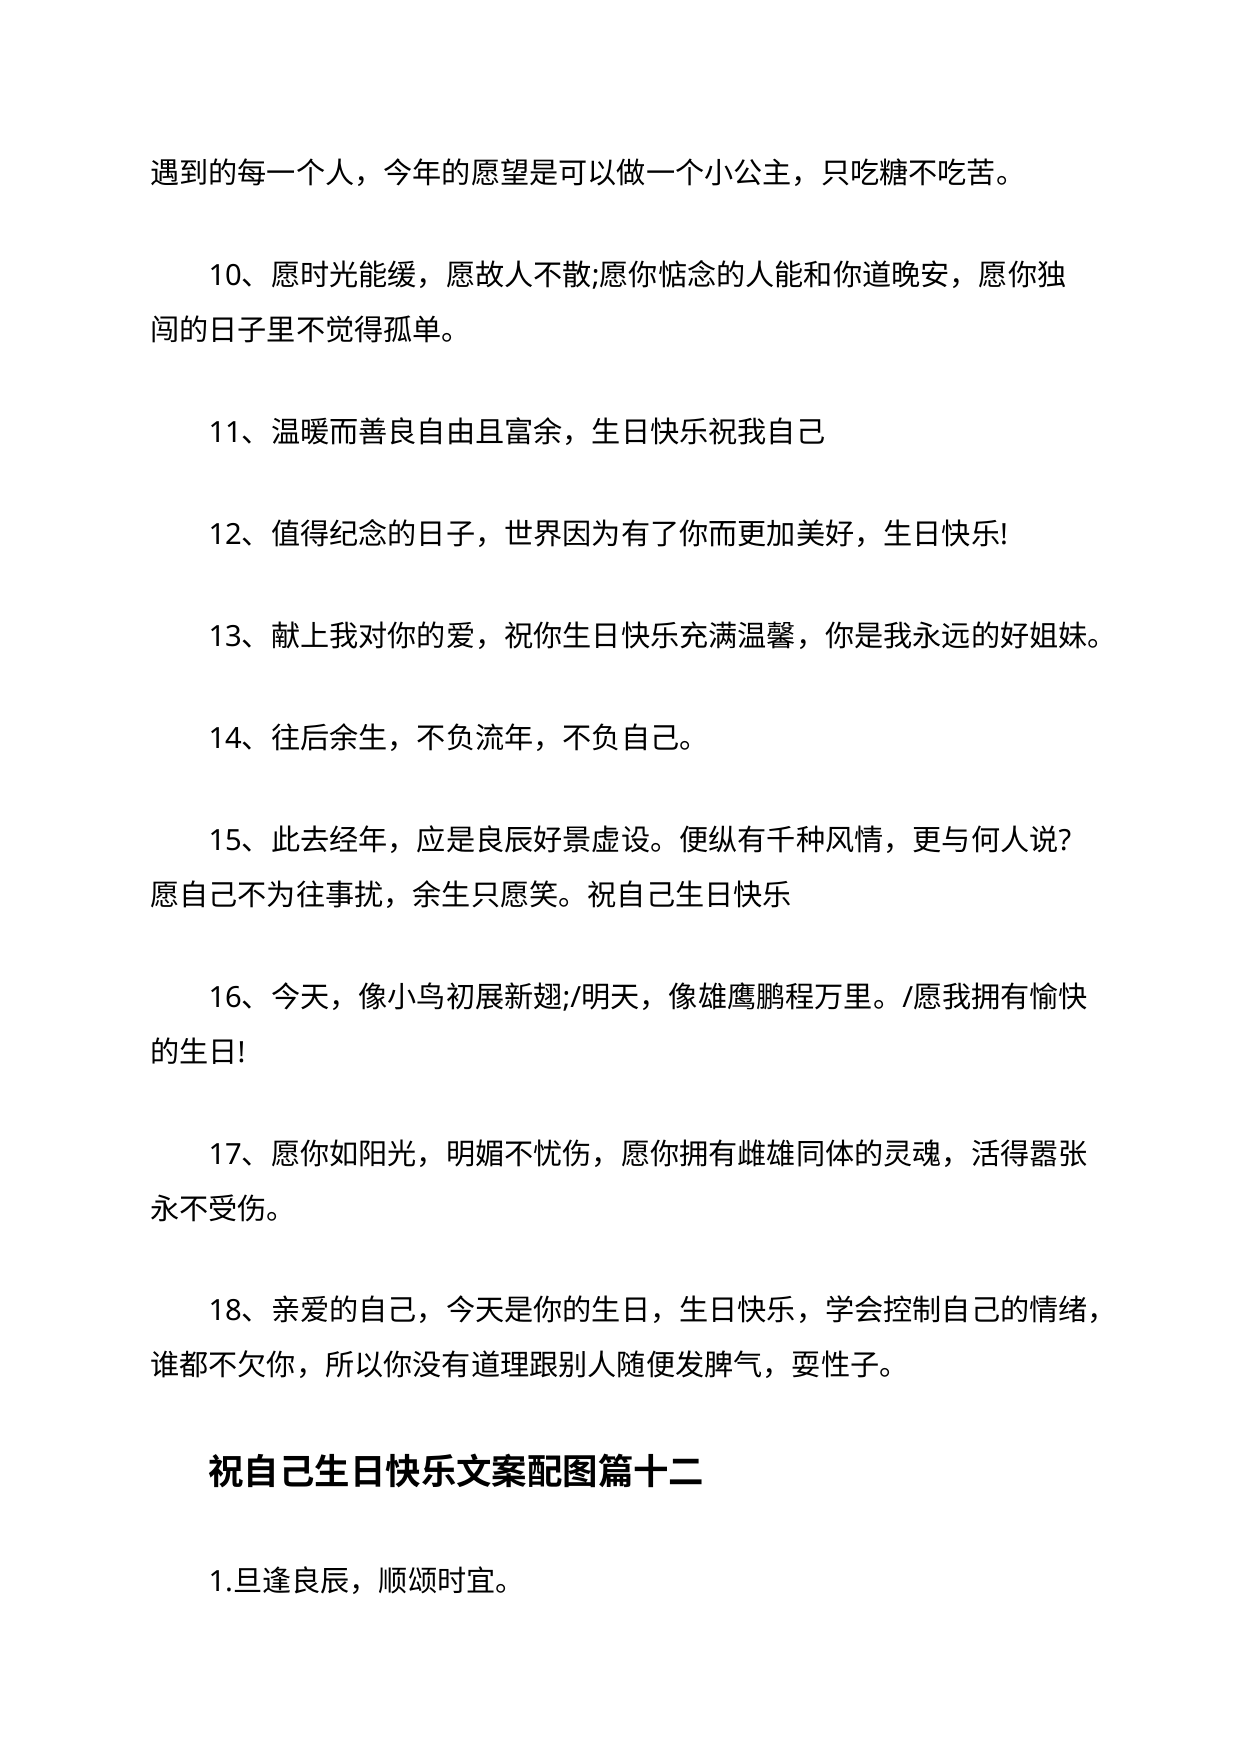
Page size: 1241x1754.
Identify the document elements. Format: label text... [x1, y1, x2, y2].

text 11、温暖而善良自由且富余，生日快乐祝我自己 [150, 408, 1090, 451]
text 18、亲爱的自己，今天是你的生日，生日快乐，学会控制自己的情绪，谁都不欠你，所以你没有道理跟别人随便发脾气，耍性子。 [150, 1287, 1090, 1384]
text 12、值得纪念的日子，世界因为有了你而更加美好，生日快乐! [150, 511, 1090, 553]
text 祝自己生日快乐文案配图篇十二 [150, 1444, 1090, 1495]
text 17、愿你如阳光，明媚不忧伤，愿你拥有雌雄同体的灵魂，活得嚣张永不受伤。 [150, 1130, 1090, 1227]
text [150, 150, 1090, 192]
text 16、今天，像小鸟初展新翅;/明天，像雄鹰鹏程万里。/愿我拥有愉快的生日! [150, 973, 1090, 1071]
text 13、献上我对你的爱，祝你生日快乐充满温馨，你是我永远的好姐妹。 [150, 612, 1090, 655]
text 10、愿时光能缓，愿故人不散;愿你惦念的人能和你道晚安，愿你独闯的日子里不觉得孤单。 [150, 252, 1090, 349]
text 1.旦逢良辰，顺颂时宜。 [150, 1557, 1090, 1599]
text 15、此去经年，应是良辰好景虚设。便纵有千种风情，更与何人说?愿自己不为往事扰，余生只愿笑。祝自己生日快乐 [150, 816, 1090, 914]
text 14、往后余生，不负流年，不负自己。 [150, 714, 1090, 757]
